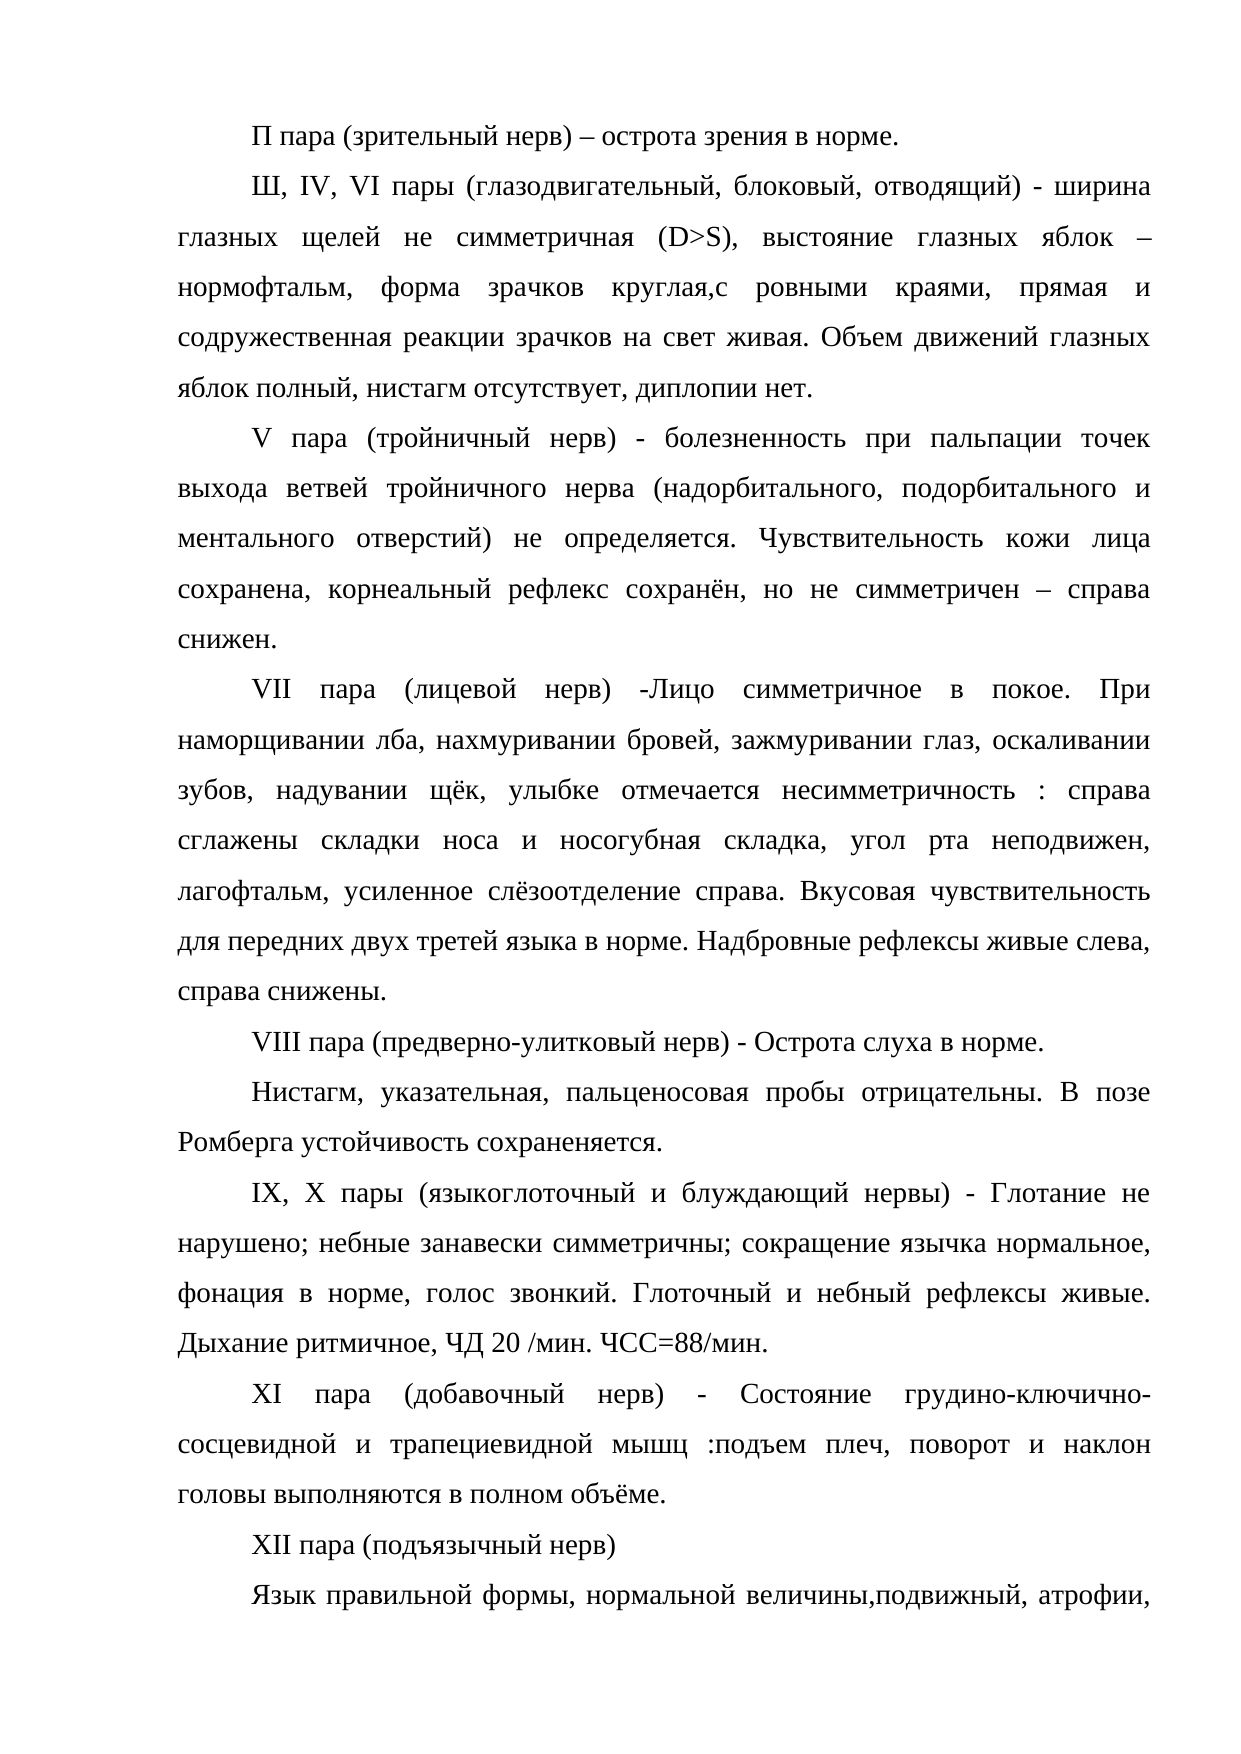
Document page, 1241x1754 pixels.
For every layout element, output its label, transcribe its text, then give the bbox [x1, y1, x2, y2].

text П пара (зрительный нерв) – острота зрения в норме. [177, 118, 1152, 152]
text Нистагм, указательная, пальценосовая пробы отрицательны. В позе Ромберга устойчивость сохраненяется. [177, 1074, 1152, 1158]
text XI пара (добавочный нерв) - Состояние грудино-ключично-сосцевидной и трапециевидной мышц :подъем плеч, поворот и наклон головы выполняются в полном объёме. [177, 1376, 1152, 1510]
text XII пара (подъязычный нерв) [177, 1527, 1152, 1560]
text VIII пара (предверно-улитковый нерв) - Острота слуха в норме. [177, 1024, 1152, 1057]
text VII пара (лицевой нерв) -Лицо симметричное в покое. При наморщивании лба, нахмуривании бровей, зажмуривании глаз, оскаливании зубов, надувании щёк, улыбке отмечается несимметричность : справа сглажены складки носа и носогубная складка, угол рта неподвижен, лагофтальм, усиленное слёзоотделение справа. Вкусовая чувствительность для передних двух третей языка в норме. Надбровные рефлексы живые слева, справа снижены. [177, 672, 1152, 1007]
text V пара (тройничный нерв) - болезненность при пальпации точек выхода ветвей тройничного нерва (надорбитального, подорбитального и ментального отверстий) не определяется. Чувствительность кожи лица сохранена, корнеальный рефлекс сохранён, но не симметричен – справа снижен. [177, 420, 1152, 655]
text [177, 1577, 1152, 1611]
text Ш, IV, VI пары (глазодвигательный, блоковый, отводящий) - ширина глазных щелей не симметричная (D>S), выстояние глазных яблок – нормофтальм, форма зрачков круглая,с ровными краями, прямая и содружественная реакции зрачков на свет живая. Объем движений глазных яблок полный, нистагм отсутствует, диплопии нет. [177, 168, 1152, 403]
text IX, X пары (языкоглоточный и блуждающий нервы) - Глотание не нарушено; небные занавески симметричны; сокращение язычка нормальное, фонация в норме, голос звонкий. Глоточный и небный рефлексы живые. Дыхание ритмичное, ЧД 20 /мин. ЧСС=88/мин. [177, 1175, 1152, 1359]
